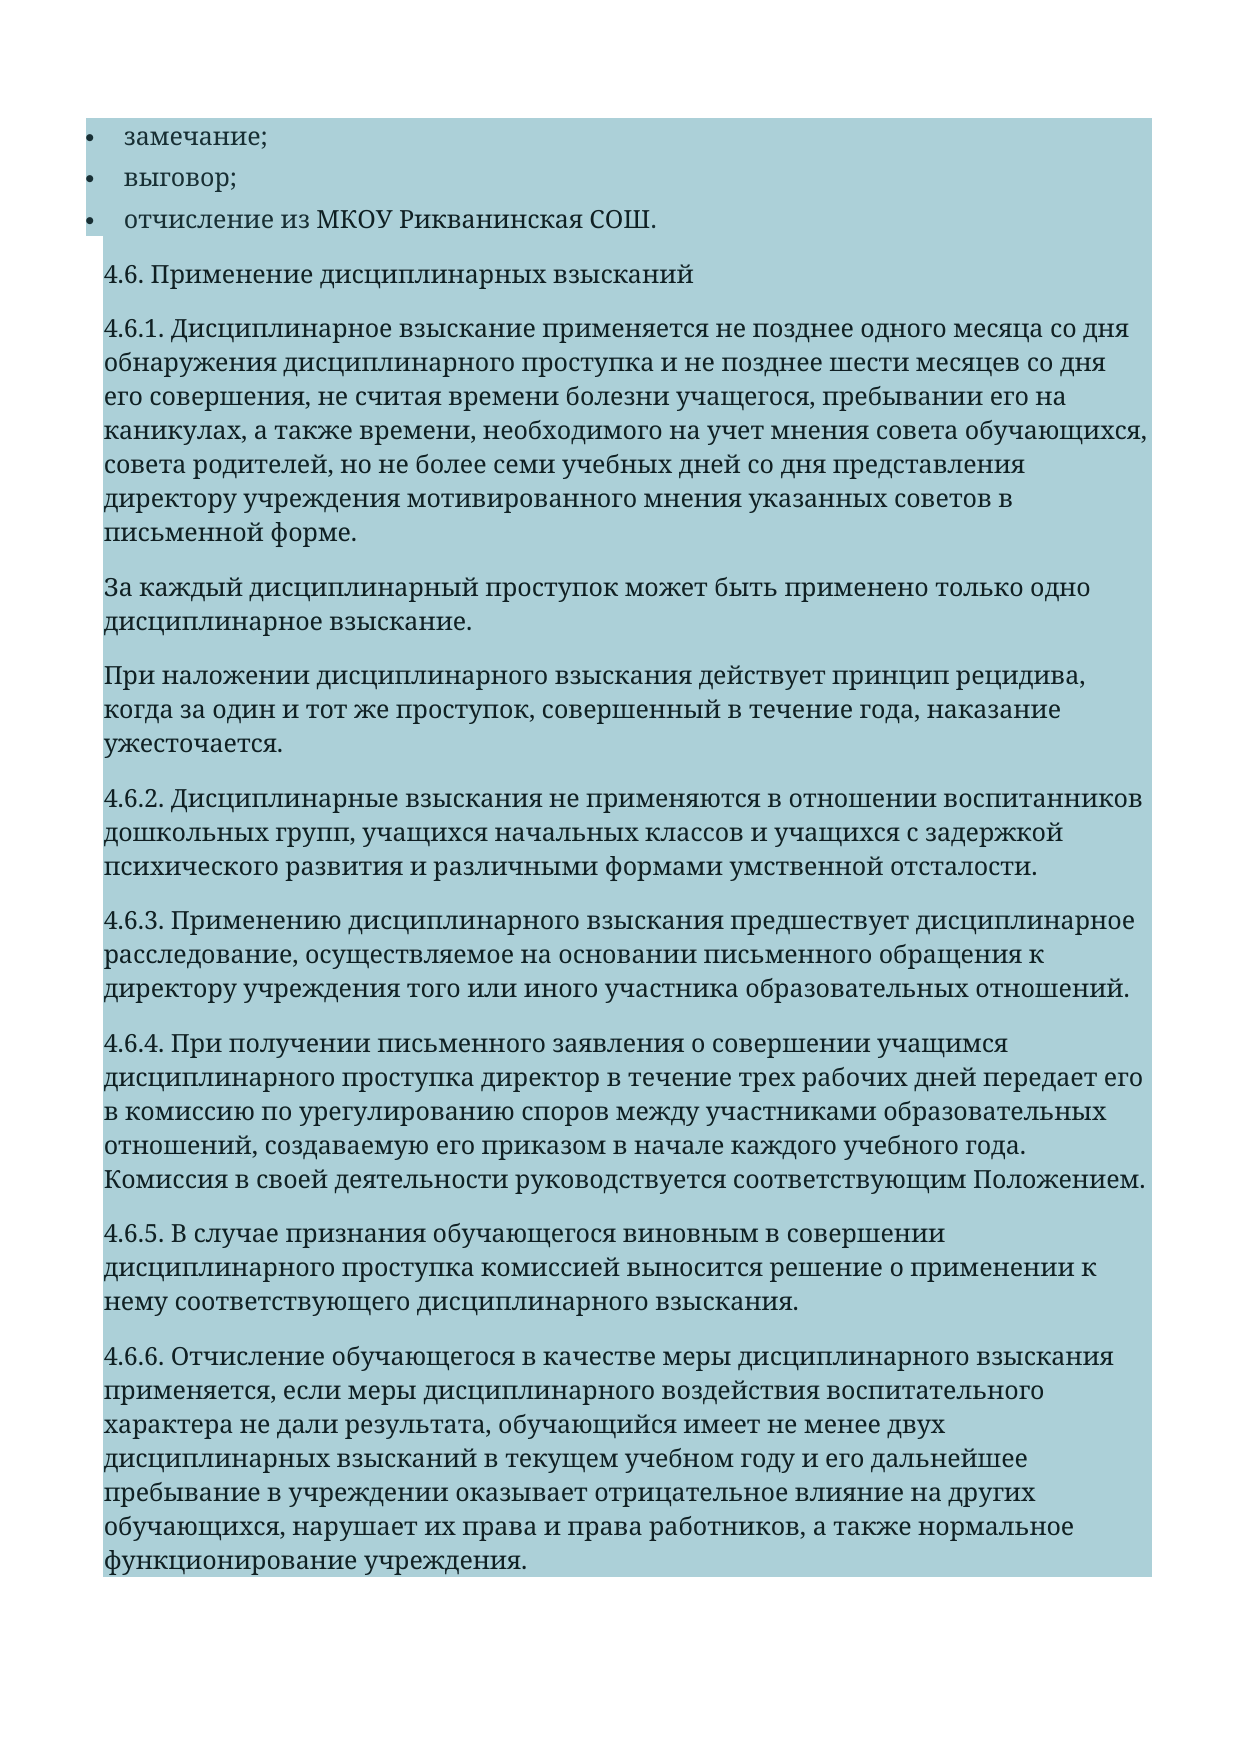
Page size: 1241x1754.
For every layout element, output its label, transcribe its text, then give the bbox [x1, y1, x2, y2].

text 4.6.5. В случае признания обучающегося виновным в совершении дисциплинарного проступка комиссией выносится решение о применении к нему соответствующего дисциплинарного взыскания. [103, 1216, 1152, 1318]
text 4.6.2. Дисциплинарные взыскания не применяются в отношении воспитанников дошкольных групп, учащихся начальных классов и учащихся с задержкой психического развития и различными формами умственной отсталости. [103, 780, 1152, 882]
text 4.6. Применение дисциплинарных взысканий [103, 256, 1152, 290]
text При наложении дисциплинарного взыскания действует принцип рецидива, когда за один и тот же проступок, совершенный в течение года, наказание ужесточается. [103, 658, 1152, 760]
text 4.6.6. Отчисление обучающегося в качестве меры дисциплинарного взыскания применяется, если меры дисциплинарного воздействия воспитательного характера не дали результата, обучающийся имеет не менее двух дисциплинарных взысканий в текущем учебном году и его дальнейшее пребывание в учреждении оказывает отрицательное влияние на других обучающихся, нарушает их права и права работников, а также нормальное функционирование учреждения. [103, 1338, 1152, 1577]
text 4.6.1. Дисциплинарное взыскание применяется не позднее одного месяца со дня обнаружения дисциплинарного проступка и не позднее шести месяцев со дня его совершения, не считая времени болезни учащегося, пребывании его на каникулах, а также времени, необходимого на учет мнения совета обучающихся, совета родителей, но не более семи учебных дней со дня представления директору учреждения мотивированного мнения указанных советов в письменной форме. [103, 311, 1152, 549]
list выговор; [86, 160, 1152, 194]
text 4.6.3. Применению дисциплинарного взыскания предшествует дисциплинарное расследование, осуществляемое на основании письменного обращения к директору учреждения того или иного участника образовательных отношений. [103, 903, 1152, 1005]
list замечание; [86, 118, 1152, 152]
text За каждый дисциплинарный проступок может быть применено только одно дисциплинарное взыскание. [103, 569, 1152, 637]
list отчисление из МКОУ Рикванинская СОШ. [86, 202, 1152, 236]
text 4.6.4. При получении письменного заявления о совершении учащимся дисциплинарного проступка директор в течение трех рабочих дней передает его в комиссию по урегулированию споров между участниками образовательных отношений, создаваемую его приказом в начале каждого учебного года. Комиссия в своей деятельности руководствуется соответствующим Положением. [103, 1025, 1152, 1196]
